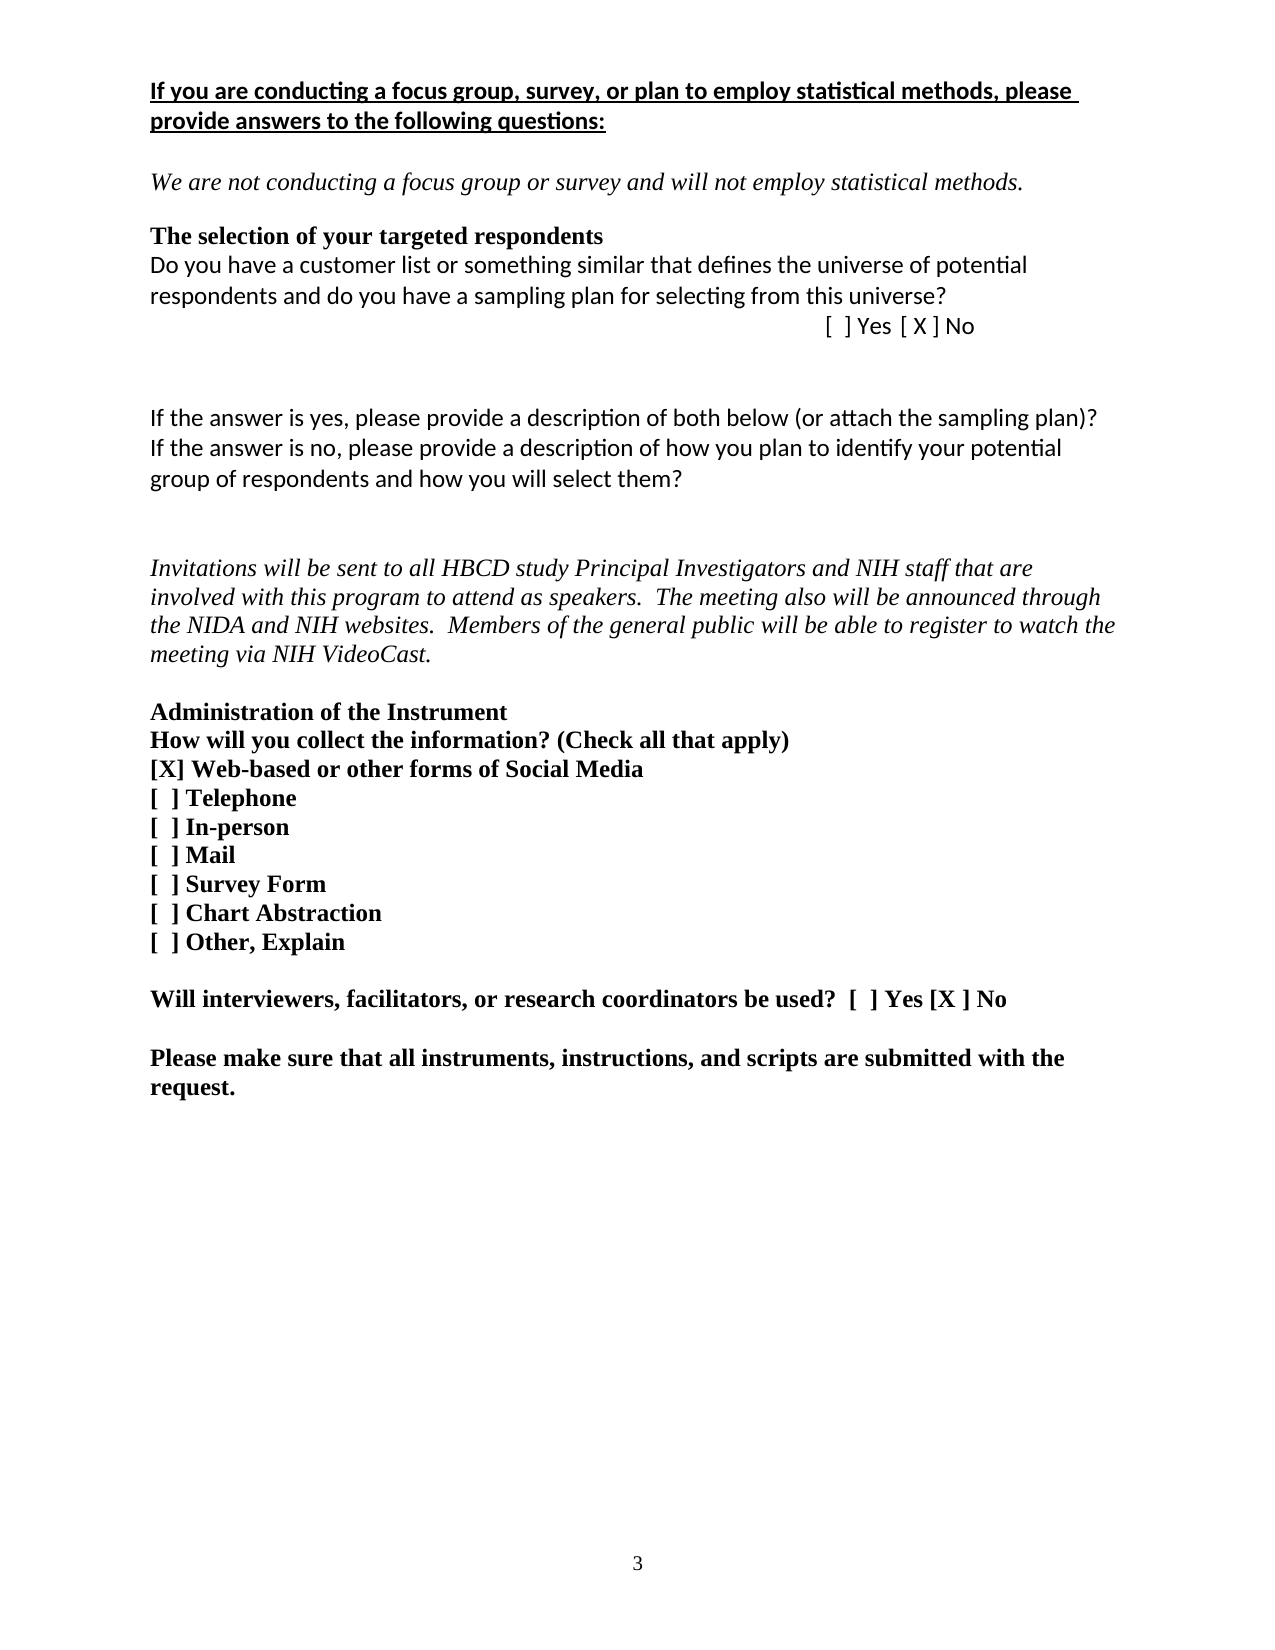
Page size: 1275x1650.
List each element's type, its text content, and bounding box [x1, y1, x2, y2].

text Please make sure that all instruments, instructions, and scripts are submitted with the request. [150, 1043, 1125, 1101]
text If the answer is yes, please provide a description of both below (or attach the sampling plan)? If the answer is no, please provide a description of how you plan to identify your potential group of respondents and how you will select them? [150, 402, 1125, 494]
text [ ] In-person [150, 812, 1125, 840]
text [ ] Survey Form [150, 869, 1125, 898]
text Administration of the Instrument [150, 697, 1125, 725]
text Do you have a customer list or something similar that defines the universe of potential respondents and do you have a sampling plan for selecting from this universe? [ ] Yes [ X ] No [150, 249, 1125, 341]
text We are not conducting a focus group or survey and will not employ statistical methods. [150, 167, 1125, 195]
text [ ] Other, Explain [150, 927, 1125, 955]
text Invitations will be sent to all HBCD study Principal Investigators and NIH staff that are involved with this program to attend as speakers. The meeting also will be announced through the NIDA and NIH websites. Members of the general public will be able to register to watch the meeting via NIH VideoCast. [150, 553, 1125, 668]
text The selection of your targeted respondents [150, 221, 1125, 249]
text If you are conducting a focus group, survey, or plan to employ statistical methods, please provide answers to the following questions: [150, 75, 1125, 136]
text How will you collect the information? (Check all that apply) [150, 725, 1125, 754]
text [ ] Chart Abstraction [150, 898, 1125, 927]
text Will interviewers, facilitators, or research coordinators be used? [ ] Yes [X ] No [150, 984, 1125, 1013]
text [X] Web-based or other forms of Social Media [150, 754, 1125, 783]
text [ ] Mail [150, 840, 1125, 869]
text [ ] Telephone [150, 783, 1125, 812]
